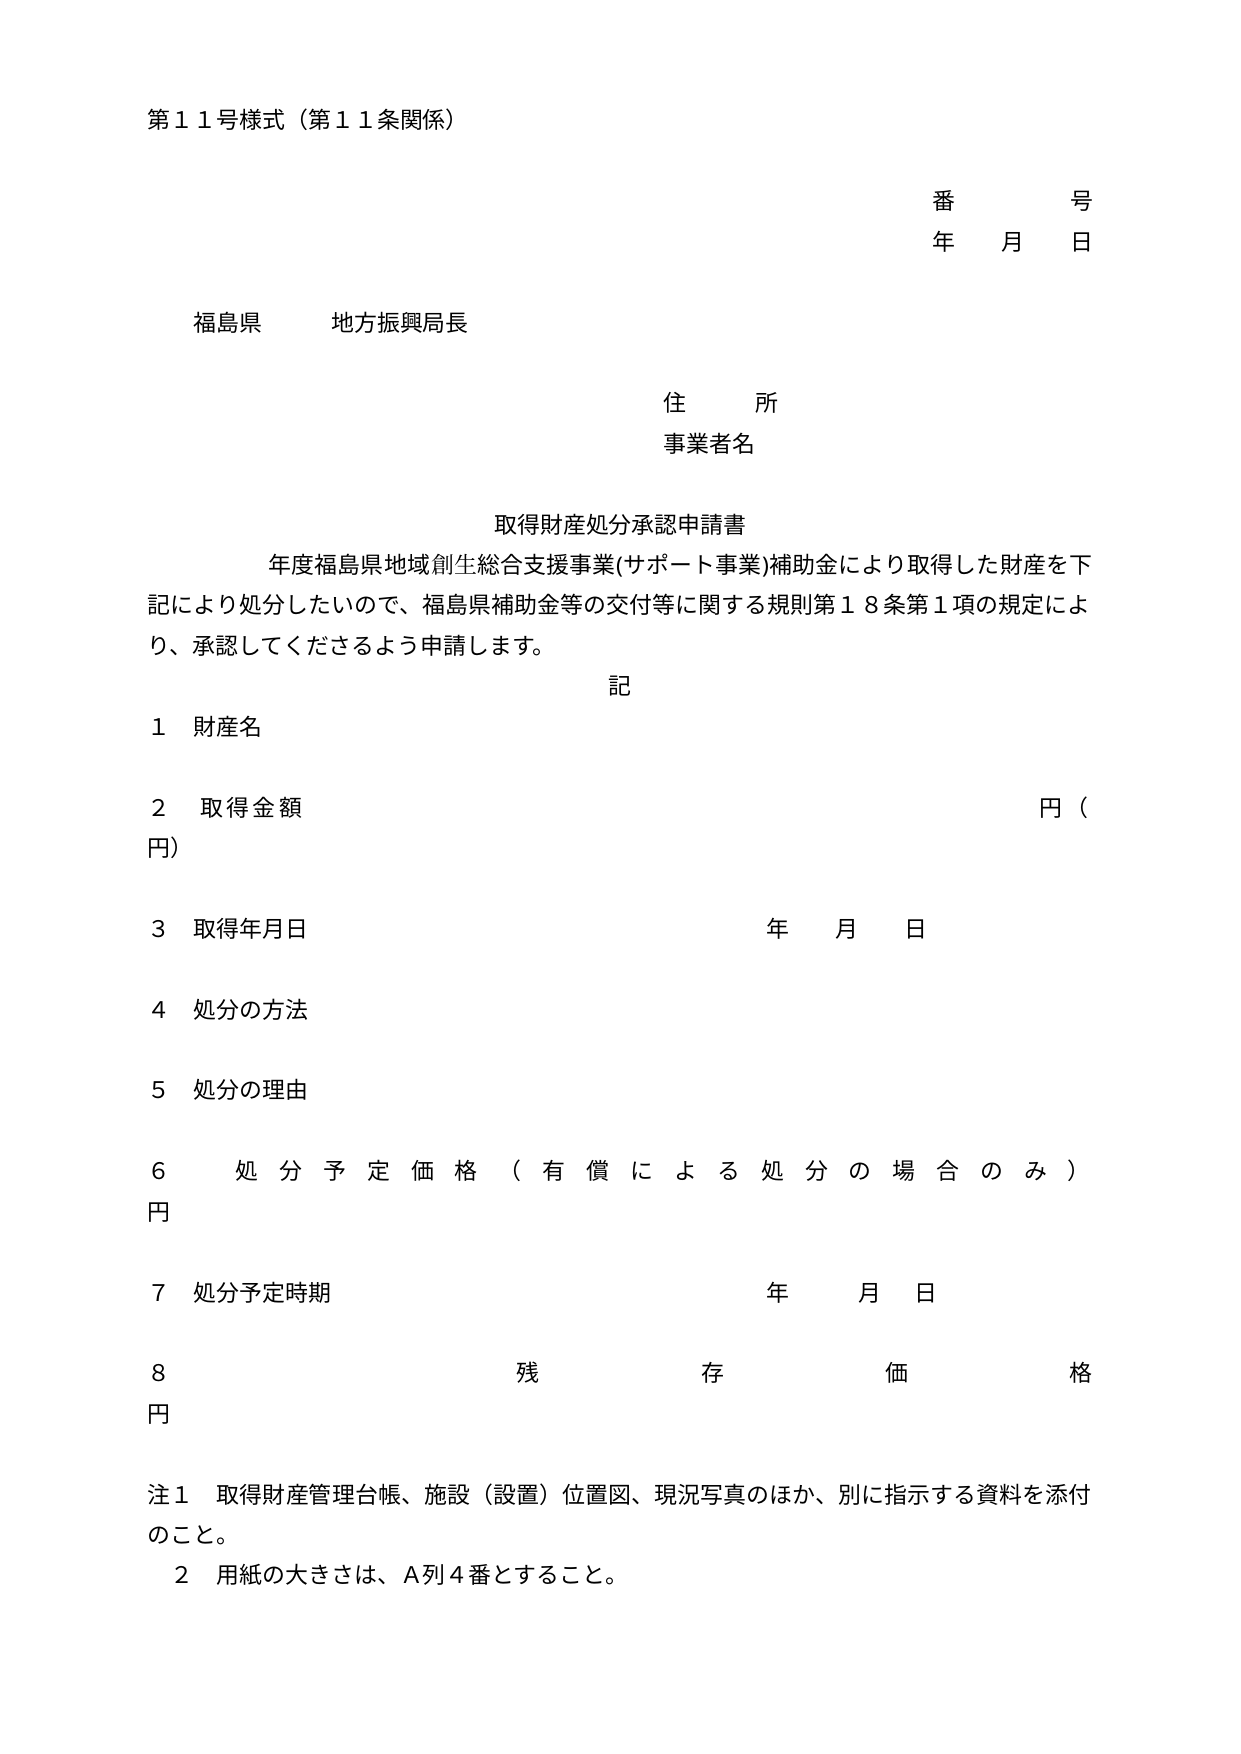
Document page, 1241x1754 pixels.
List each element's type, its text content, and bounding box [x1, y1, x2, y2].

text ６ 処分予定価格（有償による処分の場合のみ） 円 [148, 1150, 1092, 1231]
text ４ 処分の方法 [148, 988, 1092, 1028]
text 福島県 地方振興局長 [148, 301, 1092, 341]
text 記 [148, 665, 1092, 705]
text ８ 残存価格 円 [148, 1352, 1092, 1433]
text 取得財産処分承認申請書 [148, 503, 1092, 543]
text 事業者名 [663, 422, 1092, 463]
text ７ 処分予定時期 年 月 日 [148, 1271, 1092, 1311]
text 番 号 [148, 180, 1092, 220]
text 注１ 取得財産管理台帳、施設（設置）位置図、現況写真のほか、別に指示する資料を添付のこと。 [148, 1473, 1092, 1554]
text 年 月 日 [148, 220, 1092, 261]
text 住 所 [663, 382, 1092, 422]
text ５ 処分の理由 [148, 1069, 1092, 1109]
text 第１１号様式（第１１条関係） [148, 99, 1092, 139]
text １ 財産名 [148, 705, 1092, 746]
text 年度福島県地域創生総合支援事業(サポート事業)補助金により取得した財産を下記により処分したいので、福島県補助金等の交付等に関する規則第１８条第１項の規定により、承認してくださるよう申請します。 [148, 543, 1092, 665]
text ２ 用紙の大きさは、Ａ列４番とすること。 [148, 1554, 1092, 1594]
text ３ 取得年月日 年 月 日 [148, 907, 1092, 948]
text ２ 取得金額 円（ 円） [148, 786, 1092, 867]
